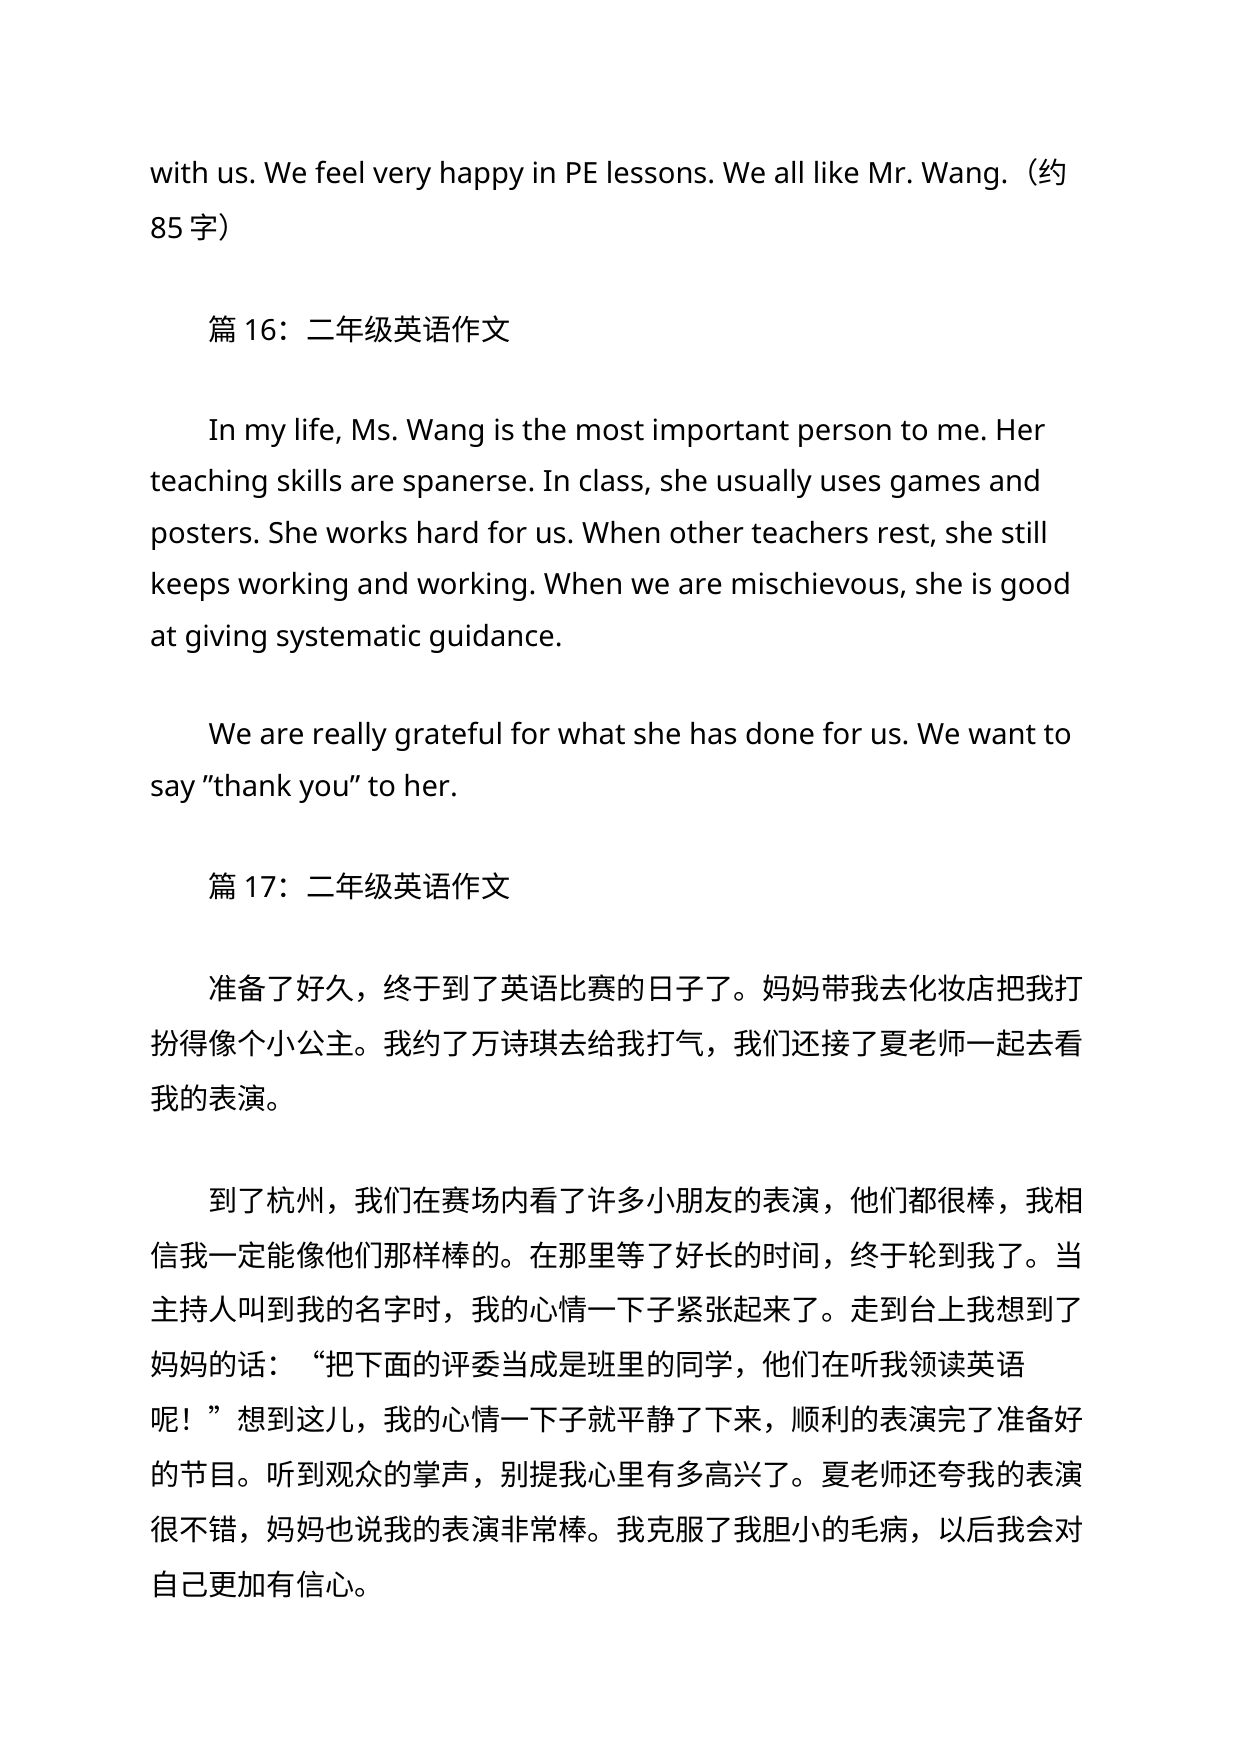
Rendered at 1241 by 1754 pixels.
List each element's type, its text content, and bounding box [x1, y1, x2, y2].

text 准备了好久，终于到了英语比赛的日子了。妈妈带我去化妆店把我打扮得像个小公主。我约了万诗琪去给我打气，我们还接了夏老师一起去看我的表演。 [150, 966, 1090, 1118]
text 篇16：二年级英语作文 [150, 307, 1090, 349]
text In my life, Ms. Wang is the most important person to me. Her teaching skills are spanerse. In class, she usually uses games and posters. She works hard for us. When other teachers rest, she still keeps working and working. When we are mischievous, she is good at giving systematic guidance. [150, 409, 1090, 655]
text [150, 150, 1090, 247]
text 篇17：二年级英语作文 [150, 864, 1090, 906]
text 到了杭州，我们在赛场内看了许多小朋友的表演，他们都很棒，我相信我一定能像他们那样棒的。在那里等了好长的时间，终于轮到我了。当主持人叫到我的名字时，我的心情一下子紧张起来了。走到台上我想到了妈妈的话：“把下面的评委当成是班里的同学，他们在听我领读英语呢！”想到这儿，我的心情一下子就平静了下来，顺利的表演完了准备好的节目。听到观众的掌声，别提我心里有多高兴了。夏老师还夸我的表演很不错，妈妈也说我的表演非常棒。我克服了我胆小的毛病，以后我会对自己更加有信心。 [150, 1177, 1090, 1604]
text We are really grateful for what she has done for us. We want to say ”thank you” to her. [150, 714, 1090, 805]
